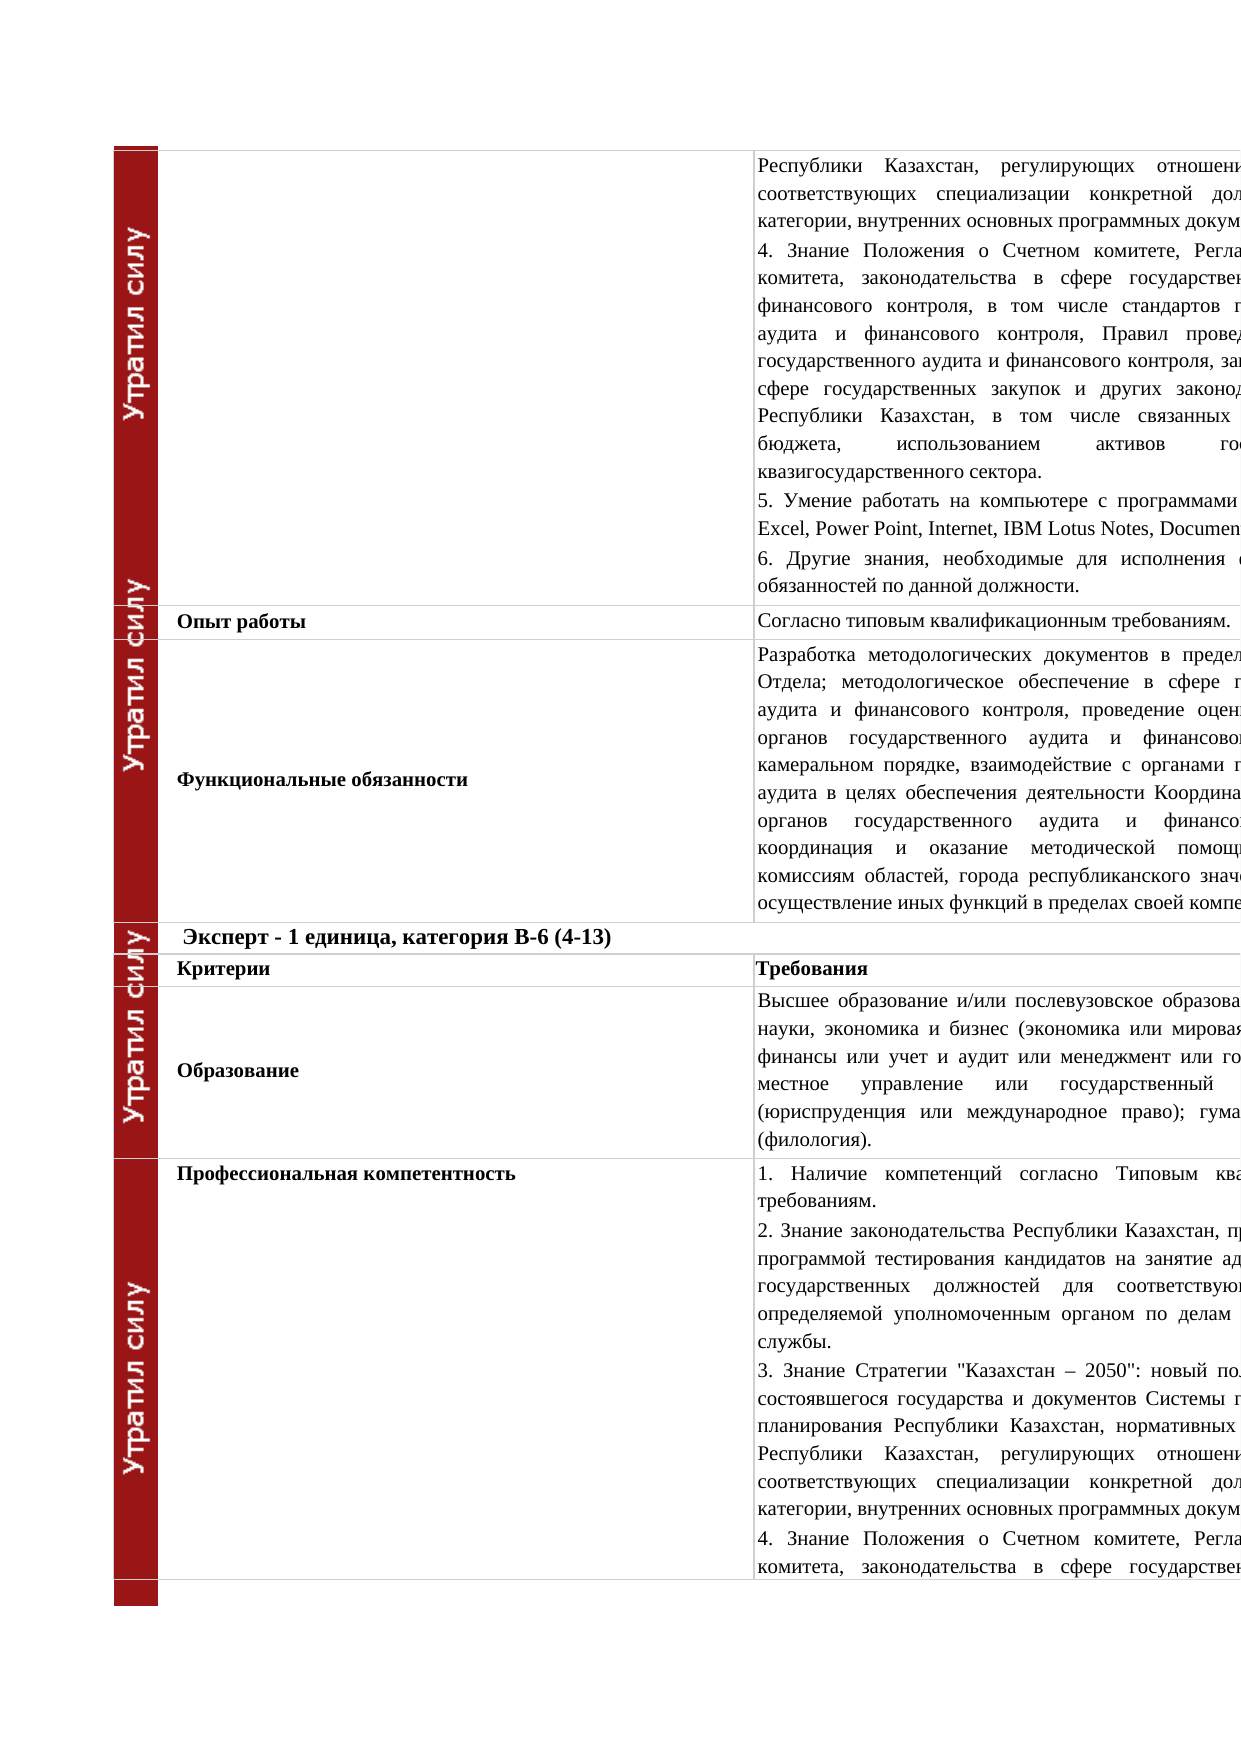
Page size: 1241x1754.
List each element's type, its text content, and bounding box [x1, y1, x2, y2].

text Эксперт - 1 единица, категория В-6 (4-13) [112, 923, 1128, 949]
picture [114, 949, 158, 953]
picture [114, 146, 158, 150]
table_cell Профессиональная компетентность [114, 1159, 753, 1579]
table_header Требования [755, 955, 1240, 986]
table_cell Функциональные обязанности [114, 640, 753, 922]
picture [114, 1580, 158, 1606]
table_cell Опыт работы [114, 606, 753, 639]
table_header Критерии [114, 955, 753, 986]
table_cell Согласно типовым квалификационным требованиям. [755, 606, 1240, 639]
table_cell Профессиональная компетентность [114, 151, 753, 605]
table_cell Высшее образование и/или послевузовское образование: социальные науки, экономика и бизнес (экономика или мировая экономика или финансы или учет и аудит или менеджмент или государственное и местное управление или государственный аудит); право (юриспруденция или международное право); гуманитарные науки (филология). [755, 987, 1240, 1158]
table_cell Разработка методологических документов в пределах компетенции Отдела; методологическое обеспечение в сфере государственного аудита и финансового контроля, проведение оценки деятельности органов государственного аудита и финансового контроля в камеральном порядке, взаимодействие с органами государственного аудита в целях обеспечения деятельности Координационного совета органов государственного аудита и финансового контроля, координация и оказание методической помощи ревизионным комиссиям областей, города республиканского значения и столицы; осуществление иных функций в пределах своей компетенции. [755, 640, 1240, 922]
table_cell Образование [114, 987, 753, 1158]
